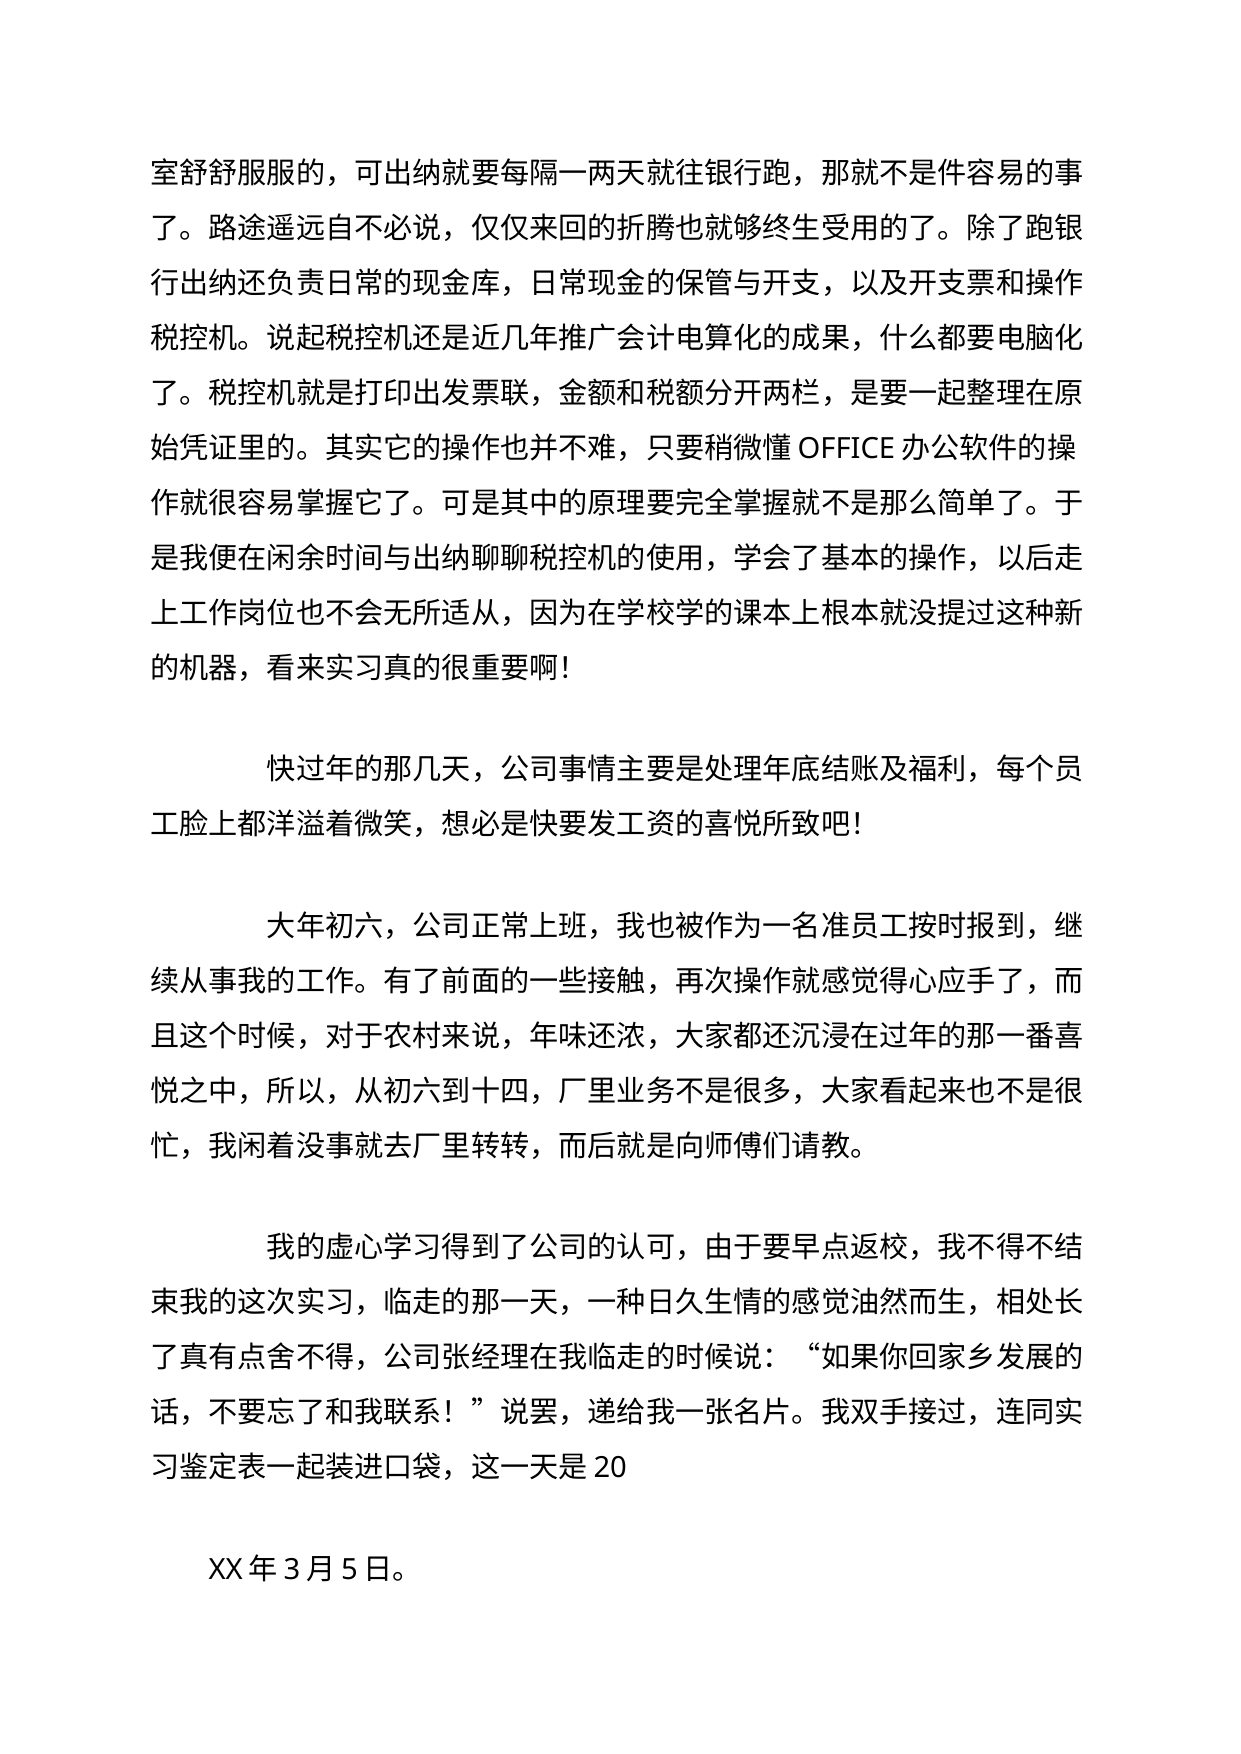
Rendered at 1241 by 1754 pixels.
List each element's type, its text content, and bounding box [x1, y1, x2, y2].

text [150, 150, 1090, 686]
text 快过年的那几天，公司事情主要是处理年底结账及福利，每个员工脸上都洋溢着微笑，想必是快要发工资的喜悦所致吧！ [150, 746, 1090, 843]
text 大年初六，公司正常上班，我也被作为一名准员工按时报到，继续从事我的工作。有了前面的一些接触，再次操作就感觉得心应手了，而且这个时候，对于农村来说，年味还浓，大家都还沉浸在过年的那一番喜悦之中，所以，从初六到十四，厂里业务不是很多，大家看起来也不是很忙，我闲着没事就去厂里转转，而后就是向师傅们请教。 [150, 903, 1090, 1164]
text 我的虚心学习得到了公司的认可，由于要早点返校，我不得不结束我的这次实习，临走的那一天，一种日久生情的感觉油然而生，相处长了真有点舍不得，公司张经理在我临走的时候说：“如果你回家乡发展的话，不要忘了和我联系！”说罢，递给我一张名片。我双手接过，连同实习鉴定表一起装进口袋，这一天是20 [150, 1224, 1090, 1486]
text XX年3月5日。 [150, 1546, 1090, 1588]
